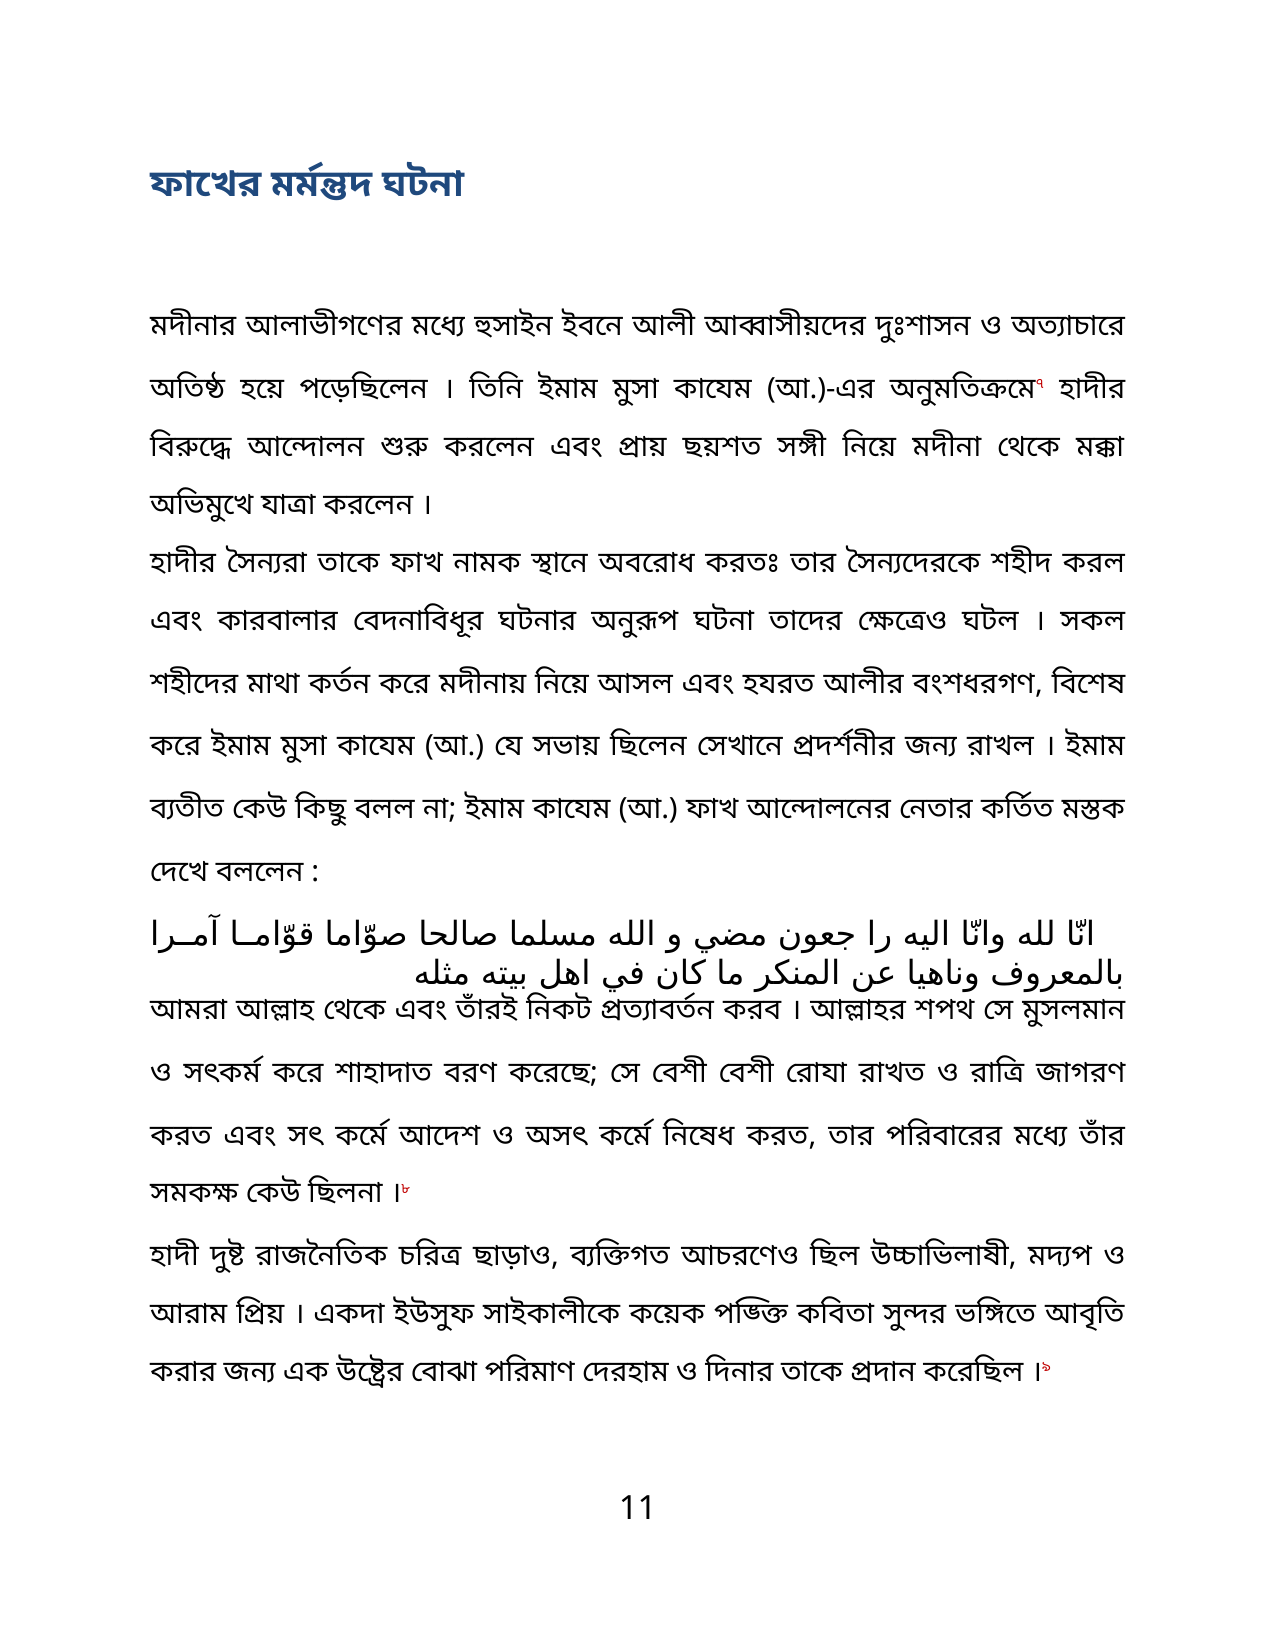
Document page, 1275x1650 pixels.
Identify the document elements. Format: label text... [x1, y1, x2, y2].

text হাদী দুষ্ট রাজনৈতিক চরিত্র ছাড়াও, ব্যক্তিগত আচরণেও ছিল উচ্চাভিলাষী, মদ্যপ ও আরাম প্রিয় । একদা ইউসুফ সাইকালীকে কয়েক পঙ্ক্তি কবিতা সুন্দর ভঙ্গিতে আবৃতি করার জন্য এক উষ্ট্রের বোঝা পরিমাণ দেরহাম ও দিনার তাকে প্রদান করেছিল ।৯ [150, 1234, 1125, 1393]
subtitle ফাখের মর্মন্তুদ ঘটনা [150, 162, 1125, 212]
text আমরা আল্লাহ থেকে এবং তাঁরই নিকট প্রত্যাবর্তন করব । আল্লাহর শপথ সে মুসলমান ও সৎকর্ম করে শাহাদাত বরণ করেছে; সে বেশী বেশী রোযা রাখত ও রাত্রি জাগরণ করত এবং সৎ কর্মে আদেশ ও অসৎ কর্মে নিষেধ করত, তার পরিবারের মধ্যে তাঁর সমকক্ষ কেউ ছিলনা ।৮ [150, 992, 1125, 1215]
text মদীনার আলাভীগণের মধ্যে হুসাইন ইবনে আলী আব্বাসীয়দের দুঃশাসন ও অত্যাচারে অতিষ্ঠ হয়ে পড়েছিলেন । তিনি ইমাম মুসা কাযেম (আ.)-এর অনুমতিক্রমে৭ হাদীর বিরুদ্ধে আন্দোলন শুরু করলেন এবং প্রায় ছয়শত সঙ্গী নিয়ে মদীনা থেকে মক্কা অভিমুখে যাত্রা করলেন । [150, 309, 1125, 526]
text انّا لله وانّا اليه را جعون مضي و الله مسلما صالحا صوّاما قوّاما آمرا بالمعروف وناهيا عن المنكر ما كان في اهل بيته مثله [150, 915, 1125, 992]
text হাদীর সৈন্যরা তাকে ফাখ নামক স্থানে অবরোধ করতঃ তার সৈন্যদেরকে শহীদ করল এবং কারবালার বেদনাবিধূর ঘটনার অনুরূপ ঘটনা তাদের ক্ষেত্রেও ঘটল । সকল শহীদের মাথা কর্তন করে মদীনায় নিয়ে আসল এবং হযরত আলীর বংশধরগণ, বিশেষ করে ইমাম মুসা কাযেম (আ.) যে সভায় ছিলেন সেখানে প্রদর্শনীর জন্য রাখল । ইমাম ব্যতীত কেউ কিছু বলল না; ইমাম কাযেম (আ.) ফাখ আন্দোলনের নেতার কর্তিত মস্তক দেখে বললেন : [150, 546, 1125, 893]
